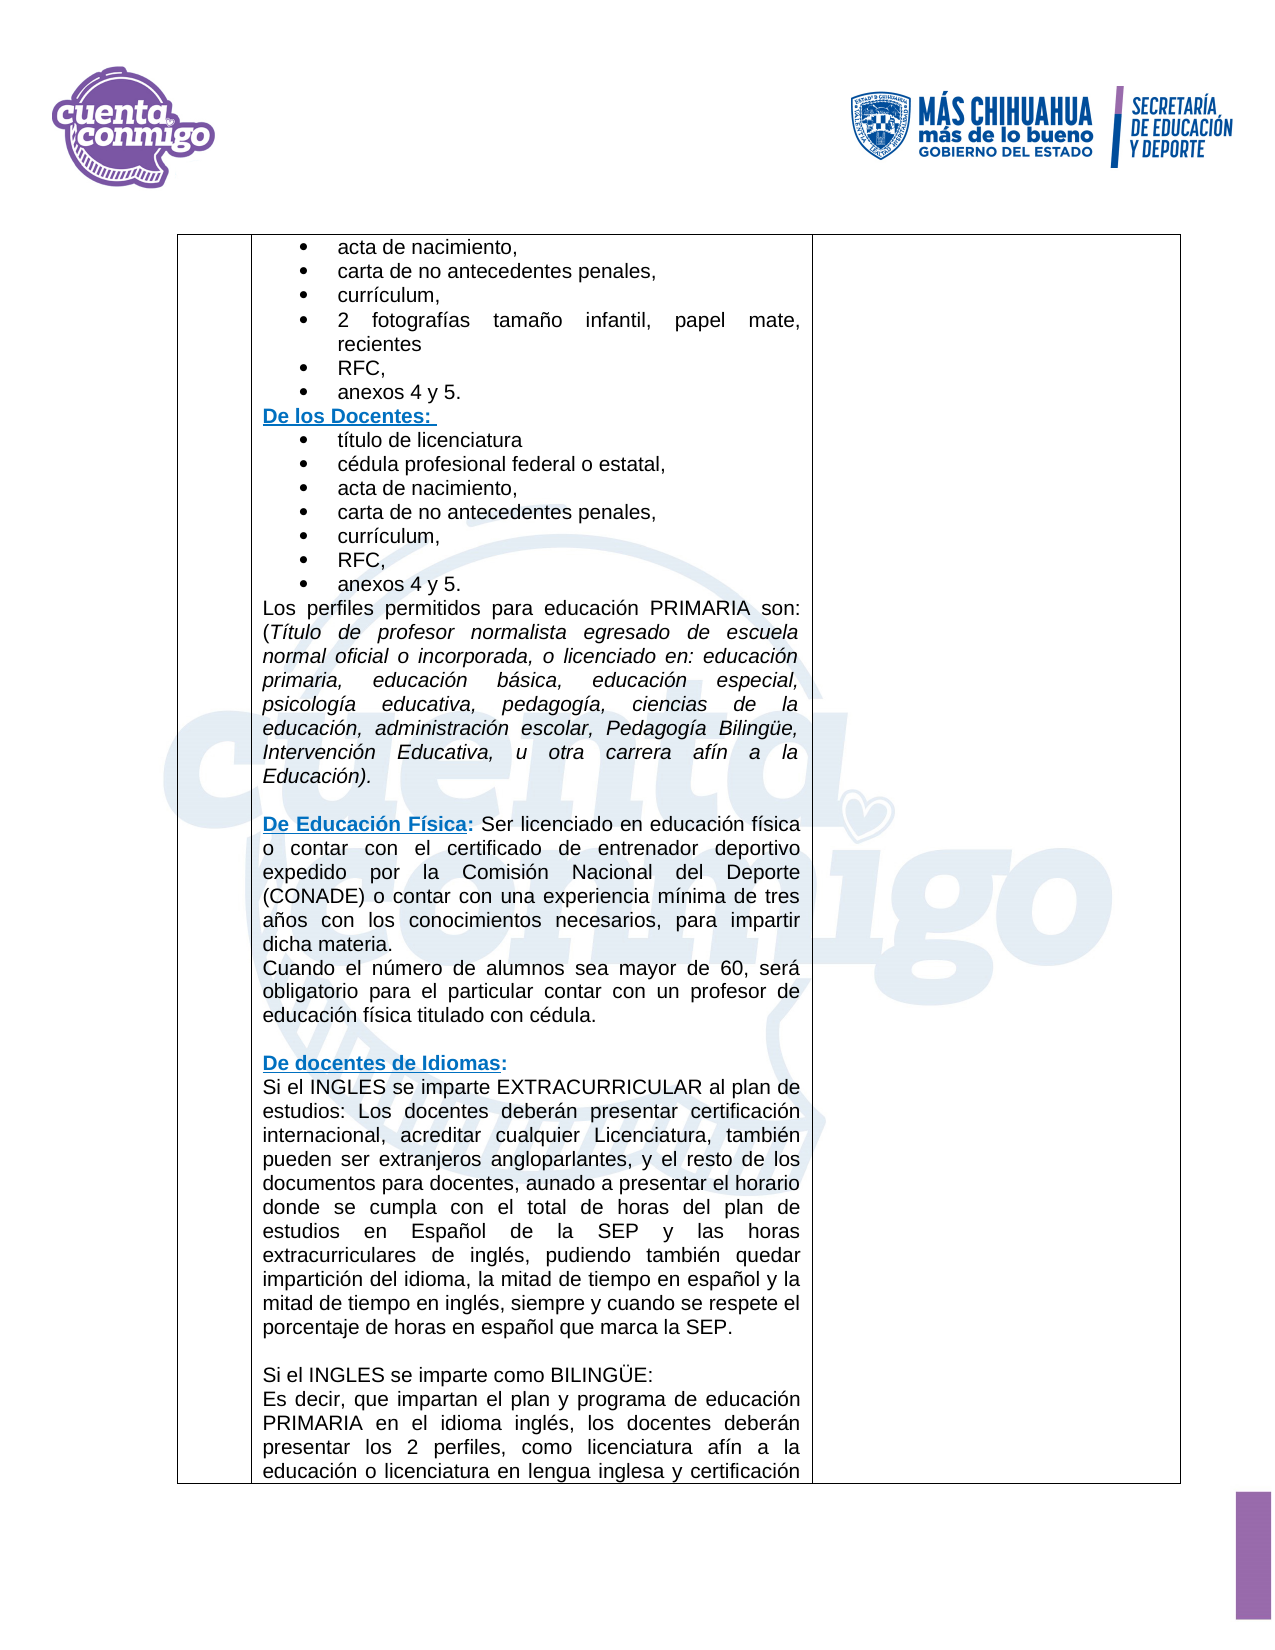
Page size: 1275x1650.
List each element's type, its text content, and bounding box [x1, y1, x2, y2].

picture [0, 21, 1272, 1650]
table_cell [813, 235, 1180, 1482]
table_cell 4 [178, 235, 251, 1482]
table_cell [252, 235, 812, 1482]
